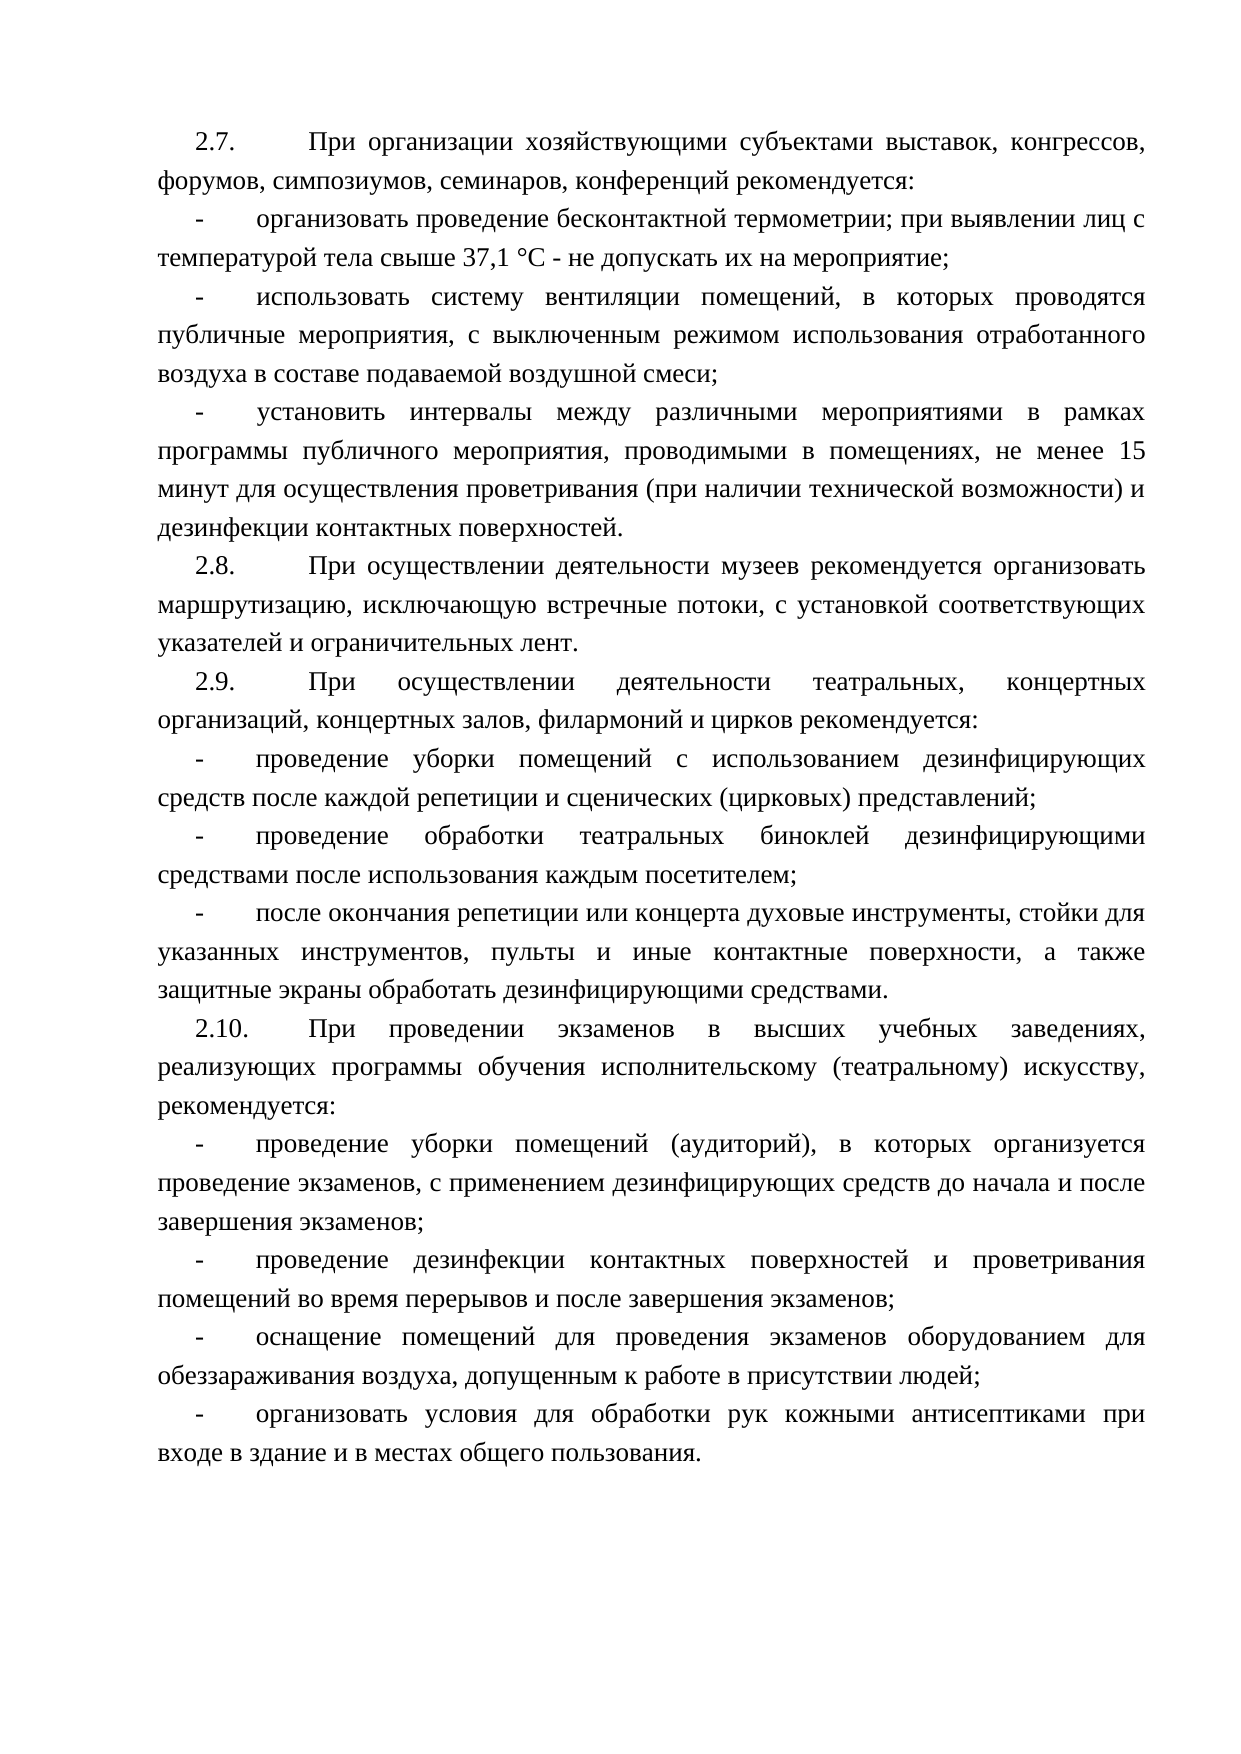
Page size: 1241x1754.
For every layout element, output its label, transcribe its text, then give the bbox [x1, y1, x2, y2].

list оснащение помещений для проведения экзаменов оборудованием для обеззараживания воздуха, допущенным к работе в присутствии людей; [157, 1320, 1146, 1390]
list При осуществлении деятельности театральных, концертных организаций, концертных залов, филармоний и цирков рекомендуется: [157, 665, 1146, 735]
list При осуществлении деятельности музеев рекомендуется организовать маршрутизацию, исключающую встречные потоки, с установкой соответствующих указателей и ограничительных лент. [157, 549, 1146, 658]
list установить интервалы между различными мероприятиями в рамках программы публичного мероприятия, проводимыми в помещениях, не менее 15 минут для осуществления проветривания (при наличии технической возможности) и дезинфекции контактных поверхностей. [157, 395, 1146, 542]
list использовать систему вентиляции помещений, в которых проводятся публичные мероприятия, с выключенным режимом использования отработанного воздуха в составе подаваемой воздушной смеси; [157, 279, 1146, 388]
list организовать проведение бесконтактной термометрии; при выявлении лиц с температурой тела свыше 37,1 °C - не допускать их на мероприятие; [157, 202, 1146, 272]
list проведение уборки помещений с использованием дезинфицирующих средств после каждой репетиции и сценических (цирковых) представлений; [157, 742, 1146, 812]
list При проведении экзаменов в высших учебных заведениях, реализующих программы обучения исполнительскому (театральному) искусству, рекомендуется: [157, 1012, 1146, 1120]
list проведение уборки помещений (аудиторий), в которых организуется проведение экзаменов, с применением дезинфицирующих средств до начала и после завершения экзаменов; [157, 1127, 1146, 1236]
list после окончания репетиции или концерта духовые инструменты, стойки для указанных инструментов, пульты и иные контактные поверхности, а также защитные экраны обработать дезинфицирующими средствами. [157, 896, 1146, 1004]
list При организации хозяйствующими субъектами выставок, конгрессов, форумов, симпозиумов, семинаров, конференций рекомендуется: [157, 125, 1146, 195]
list организовать условия для обработки рук кожными антисептиками при входе в здание и в местах общего пользования. [157, 1397, 1146, 1467]
list проведение дезинфекции контактных поверхностей и проветривания помещений во время перерывов и после завершения экзаменов; [157, 1243, 1146, 1313]
list проведение обработки театральных биноклей дезинфицирующими средствами после использования каждым посетителем; [157, 819, 1146, 889]
